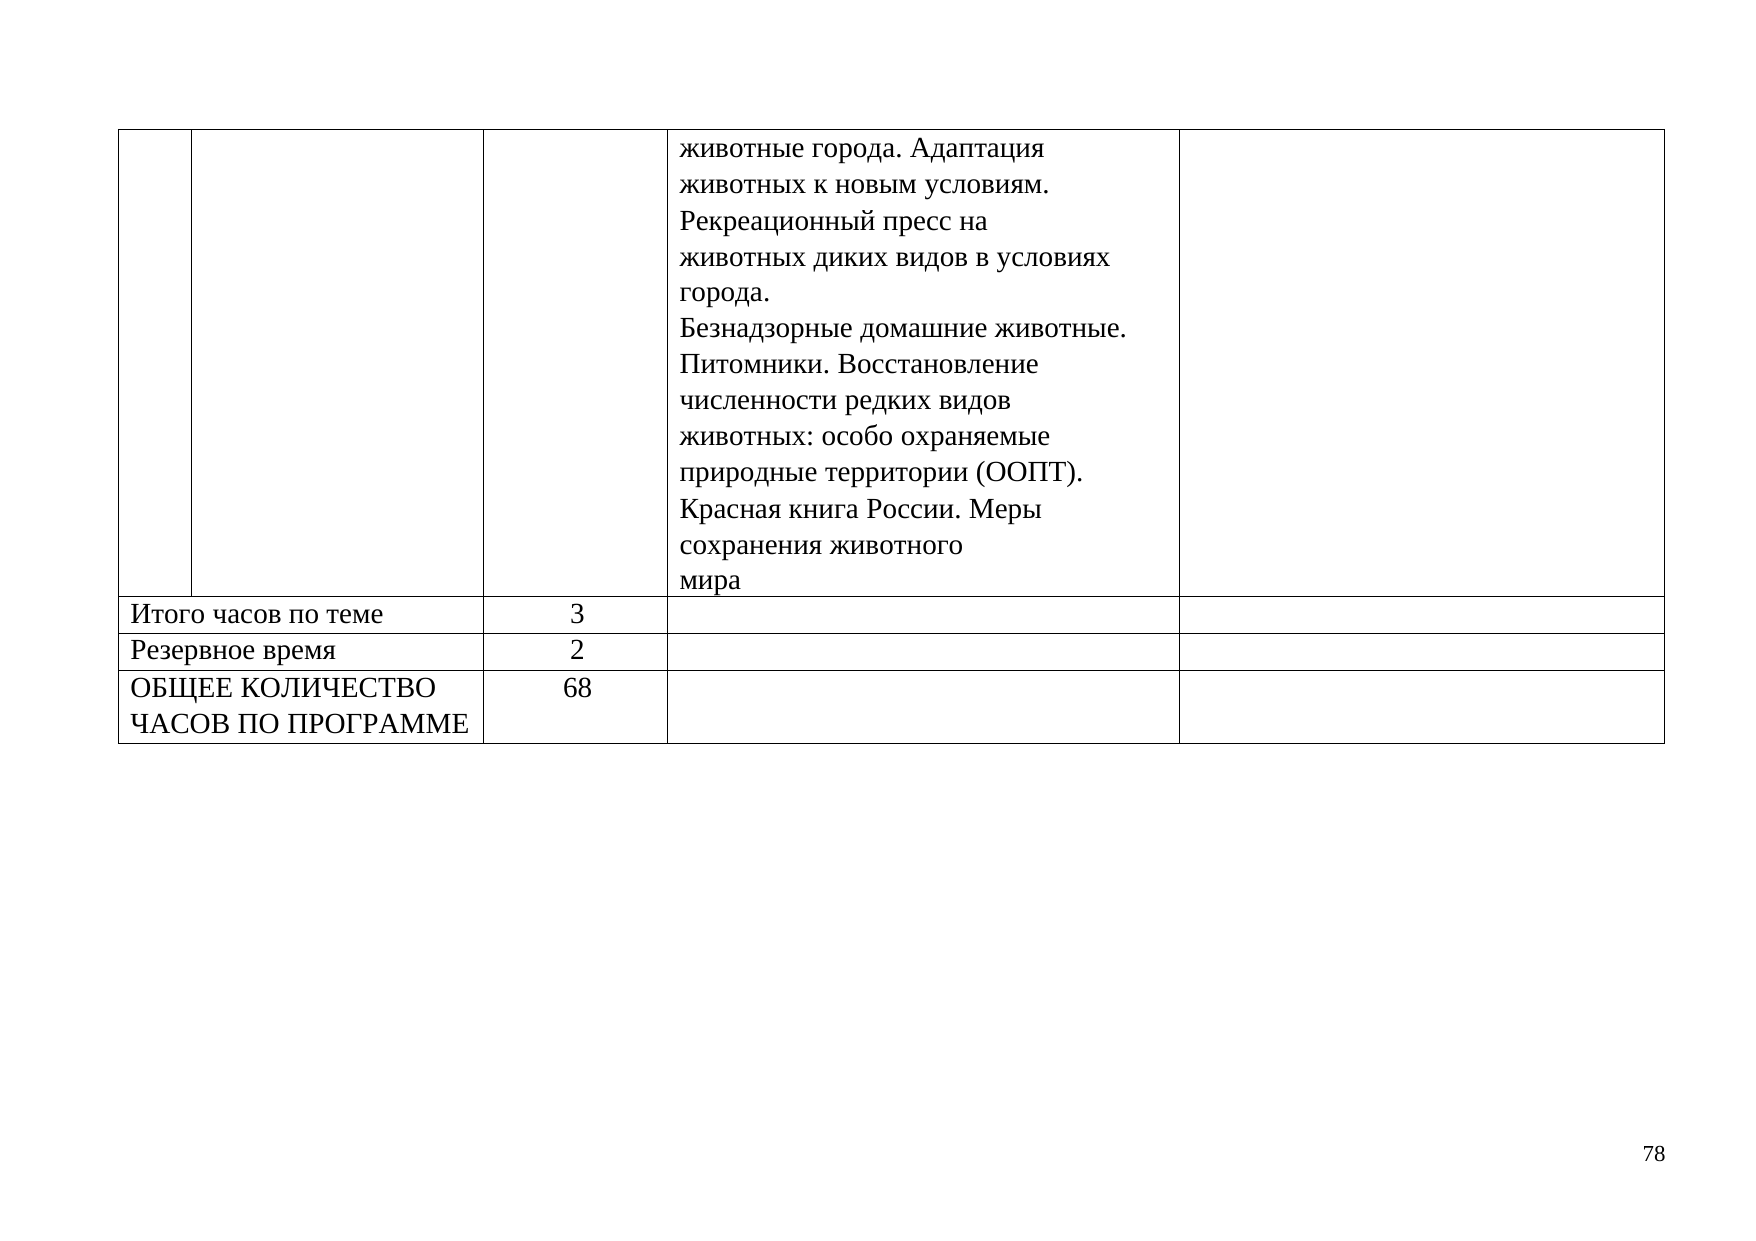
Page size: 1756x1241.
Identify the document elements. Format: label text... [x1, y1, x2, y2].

table_cell [668, 634, 1179, 670]
table_cell 2 [484, 634, 667, 670]
table_cell [1180, 634, 1664, 670]
table_header [192, 130, 483, 596]
table_cell [1180, 597, 1664, 632]
table_header [484, 130, 667, 596]
table_cell [668, 671, 1179, 743]
table_header [1180, 130, 1664, 596]
table_cell 68 [484, 671, 667, 743]
table_cell [668, 597, 1179, 632]
table_cell [1180, 671, 1664, 743]
table_header [119, 130, 191, 596]
table_cell ОБЩЕЕ КОЛИЧЕСТВО ЧАСОВ ПО ПРОГРАММЕ [119, 671, 483, 743]
table_cell Итого часов по теме [119, 597, 483, 632]
table_header животные города. Адаптация животных к новым условиям. Рекреационный пресс на животных диких видов в условиях города. Безнадзорные домашние животные. Питомники. Восстановление численности редких видов животных: особо охраняемые природные территории (ООПТ). Красная книга России. Меры сохранения животного мира [668, 130, 1179, 596]
table_cell Резервное время [119, 634, 483, 670]
table_cell 3 [484, 597, 667, 632]
